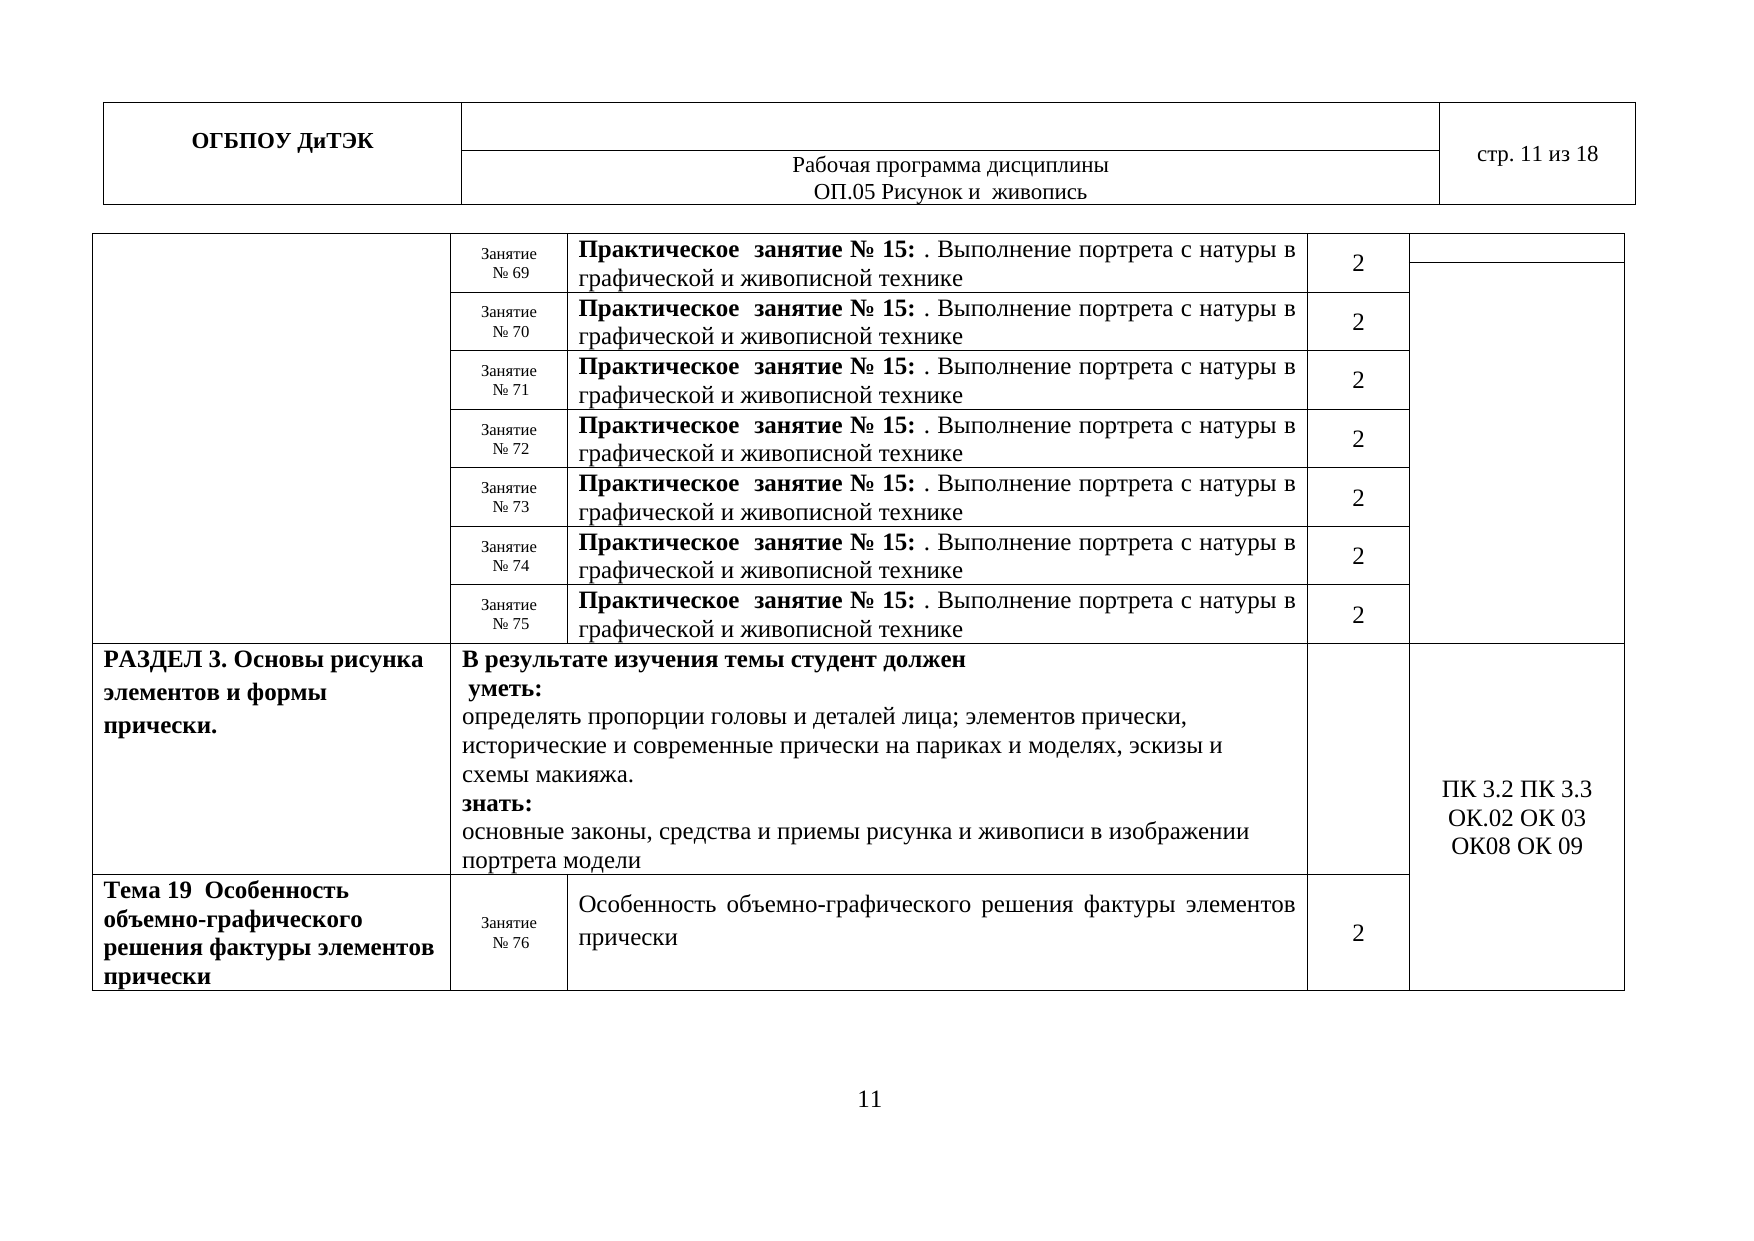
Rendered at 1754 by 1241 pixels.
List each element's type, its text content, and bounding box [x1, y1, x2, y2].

table_cell Практическое занятие № 15: . Выполнение портрета с натуры в графической и живописной технике [568, 234, 1307, 292]
table_cell Занятие № 73 [451, 468, 567, 526]
table_cell 2 [1308, 293, 1409, 350]
table_cell Практическое занятие № 15: . Выполнение портрета с натуры в графической и живописной технике [568, 410, 1307, 467]
table_cell Занятие № 76 [451, 875, 567, 990]
table_cell Тема 19 Особенность объемно-графического решения фактуры элементов прически [93, 875, 450, 990]
table_cell Практическое занятие № 15: . Выполнение портрета с натуры в графической и живописной технике [568, 351, 1307, 409]
table_cell 2 [1308, 410, 1409, 467]
table_cell ПК 3.2 ПК 3.3 ОК.02 ОК 03 ОК08 ОК 09 [1410, 644, 1624, 990]
table_cell Занятие № 70 [451, 293, 567, 350]
table_cell Практическое занятие № 15: . Выполнение портрета с натуры в графической и живописной технике [568, 585, 1307, 643]
table_cell 2 [1308, 585, 1409, 643]
table_cell Практическое занятие № 15: . Выполнение портрета с натуры в графической и живописной технике [568, 293, 1307, 350]
table_cell В результате изучения темы студент должен уметь: определять пропорции головы и деталей лица; элементов прически, исторические и современные прически на париках и моделях, эскизы и схемы макияжа. знать: основные законы, средства и приемы рисунка и живописи в изображении портрета модели [451, 644, 1307, 874]
table_cell 2 [1308, 875, 1409, 990]
table_cell [93, 234, 450, 643]
table_cell Занятие № 72 [451, 410, 567, 467]
table_cell РАЗДЕЛ 3. Основы рисунка элементов и формы прически. [93, 644, 450, 874]
table_cell 2 [1308, 351, 1409, 409]
table_cell Практическое занятие № 15: . Выполнение портрета с натуры в графической и живописной технике [568, 468, 1307, 526]
table_cell Занятие № 75 [451, 585, 567, 643]
table_cell 2 [1308, 527, 1409, 584]
table_cell Занятие № 71 [451, 351, 567, 409]
table_cell Практическое занятие № 15: . Выполнение портрета с натуры в графической и живописной технике [568, 527, 1307, 584]
table_cell 2 [1308, 234, 1409, 292]
table_cell Особенность объемно-графического решения фактуры элементов прически [568, 875, 1307, 990]
table_cell [1308, 644, 1409, 874]
table_cell [1410, 263, 1624, 643]
table_cell Занятие № 69 [451, 234, 567, 292]
table_cell Занятие № 74 [451, 527, 567, 584]
table_cell 2 [1308, 468, 1409, 526]
